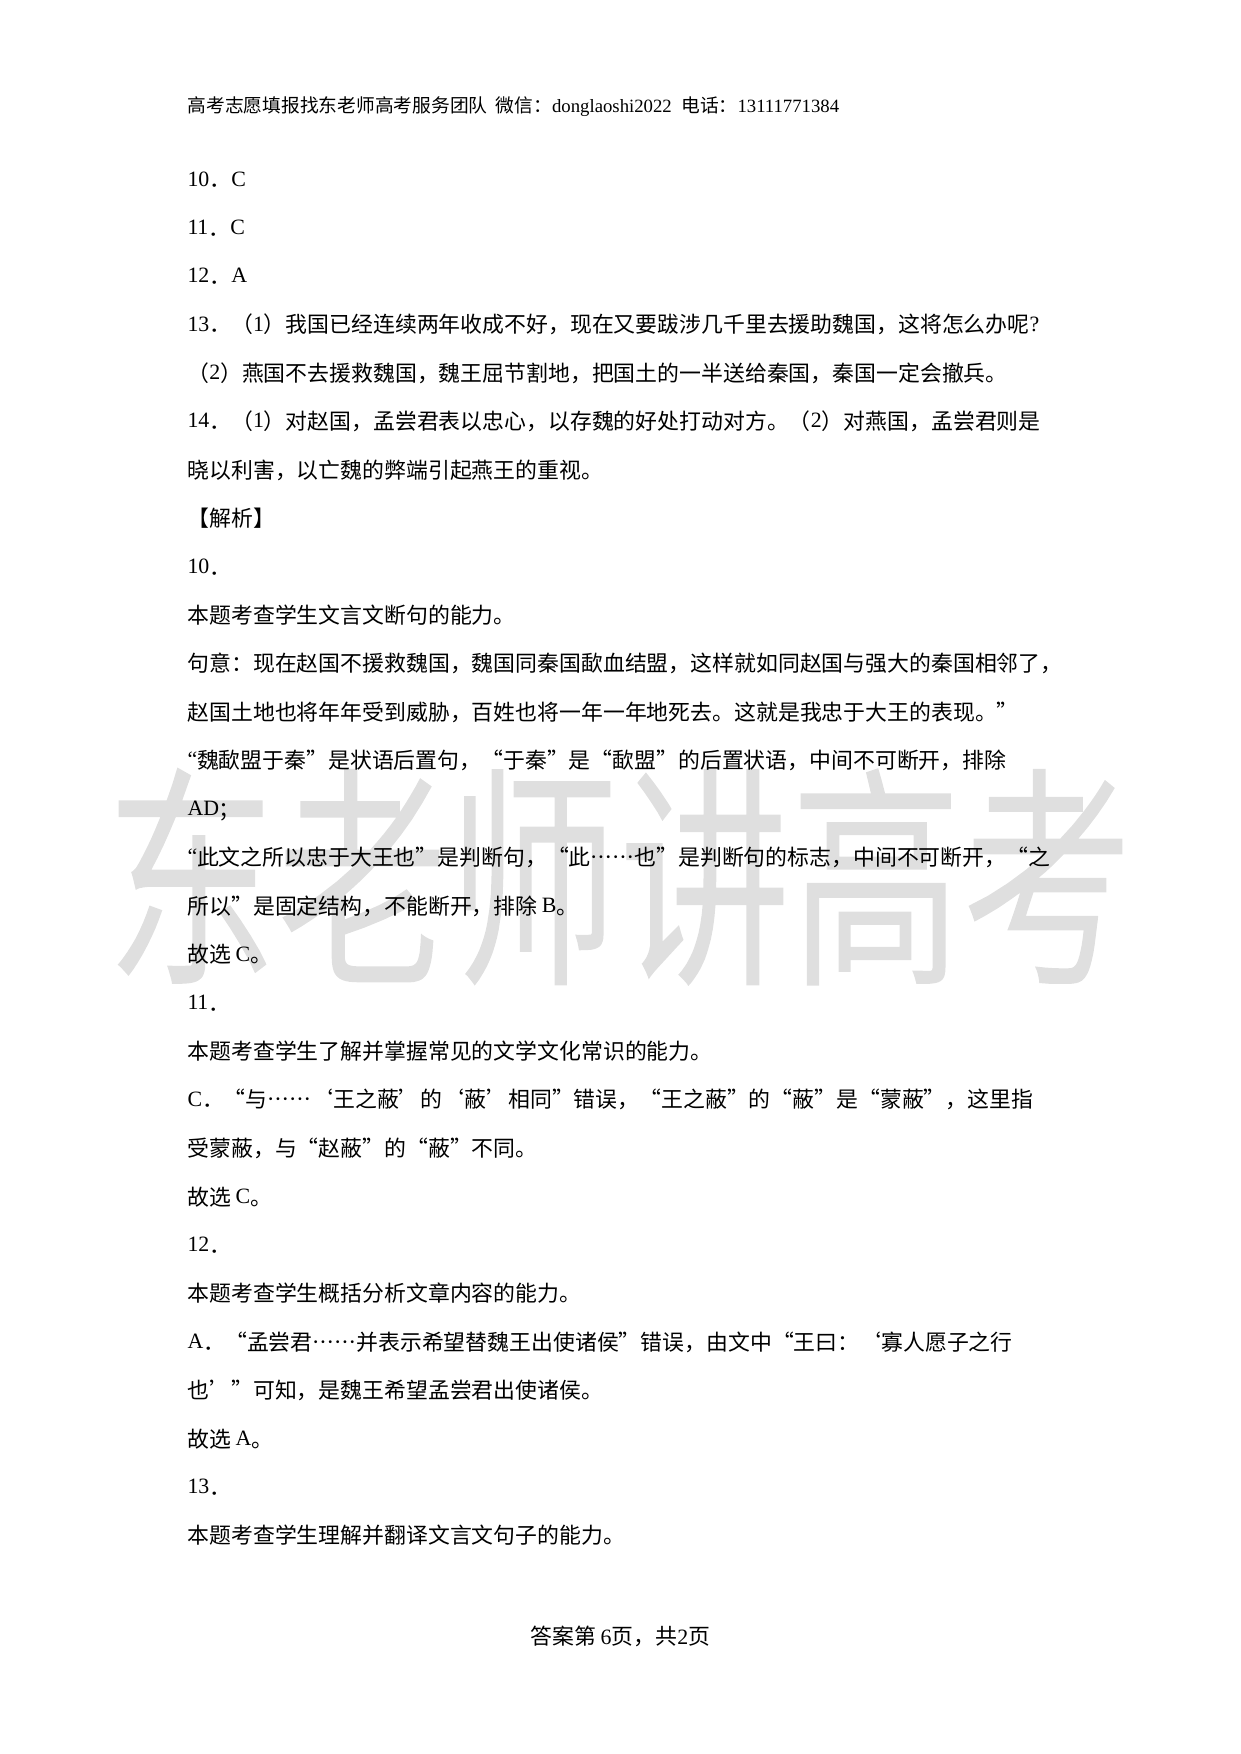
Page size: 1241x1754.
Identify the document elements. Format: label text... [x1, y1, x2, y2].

text 12． [187, 1227, 1053, 1260]
text 11． [187, 985, 1053, 1018]
text 12．A [187, 259, 1053, 291]
text “魏歃盟于秦”是状语后置句，“于秦”是“歃盟”的后置状语，中间不可断开，排除AD； [187, 743, 1053, 824]
text 13． [187, 1469, 1053, 1502]
text 句意：现在赵国不援救魏国，魏国同秦国歃血结盟，这样就如同赵国与强大的秦国相邻了，赵国土地也将年年受到威胁，百姓也将一年一年地死去。这就是我忠于大王的表现。” [187, 646, 1053, 727]
text 【解析】 [187, 501, 1053, 533]
text 故选C。 [187, 937, 1053, 969]
text “此文之所以忠于大王也”是判断句，“此……也”是判断句的标志，中间不可断开，“之所以”是固定结构，不能断开，排除B。 [187, 840, 1053, 921]
text 本题考查学生了解并掌握常见的文学文化常识的能力。 [187, 1034, 1053, 1066]
text 故选C。 [187, 1179, 1053, 1212]
text 本题考查学生文言文断句的能力。 [187, 597, 1053, 630]
text （2）燕国不去援救魏国，魏王屈节割地，把国土的一半送给秦国，秦国一定会撤兵。 [187, 355, 1053, 388]
text 14．（1）对赵国，孟尝君表以忠心，以存魏的好处打动对方。（2）对燕国，孟尝君则是晓以利害，以亡魏的弊端引起燕王的重视。 [187, 404, 1053, 485]
text A．“孟尝君……并表示希望替魏王出使诸侯”错误，由文中“王曰：‘寡人愿子之行也’”可知，是魏王希望孟尝君出使诸侯。 [187, 1324, 1053, 1405]
text 13．（1）我国已经连续两年收成不好，现在又要跋涉几千里去援助魏国，这将怎么办呢? [187, 307, 1053, 339]
text 本题考查学生概括分析文章内容的能力。 [187, 1276, 1053, 1308]
text 10． [187, 549, 1053, 582]
text 故选A。 [187, 1421, 1053, 1454]
text 本题考查学生理解并翻译文言文句子的能力。 [187, 1518, 1053, 1550]
text 11．C [187, 210, 1053, 243]
text 10．C [187, 162, 1053, 194]
text C．“与……‘王之蔽’的‘蔽’相同”错误，“王之蔽”的“蔽”是“蒙蔽”，这里指受蒙蔽，与“赵蔽”的“蔽”不同。 [187, 1082, 1053, 1163]
